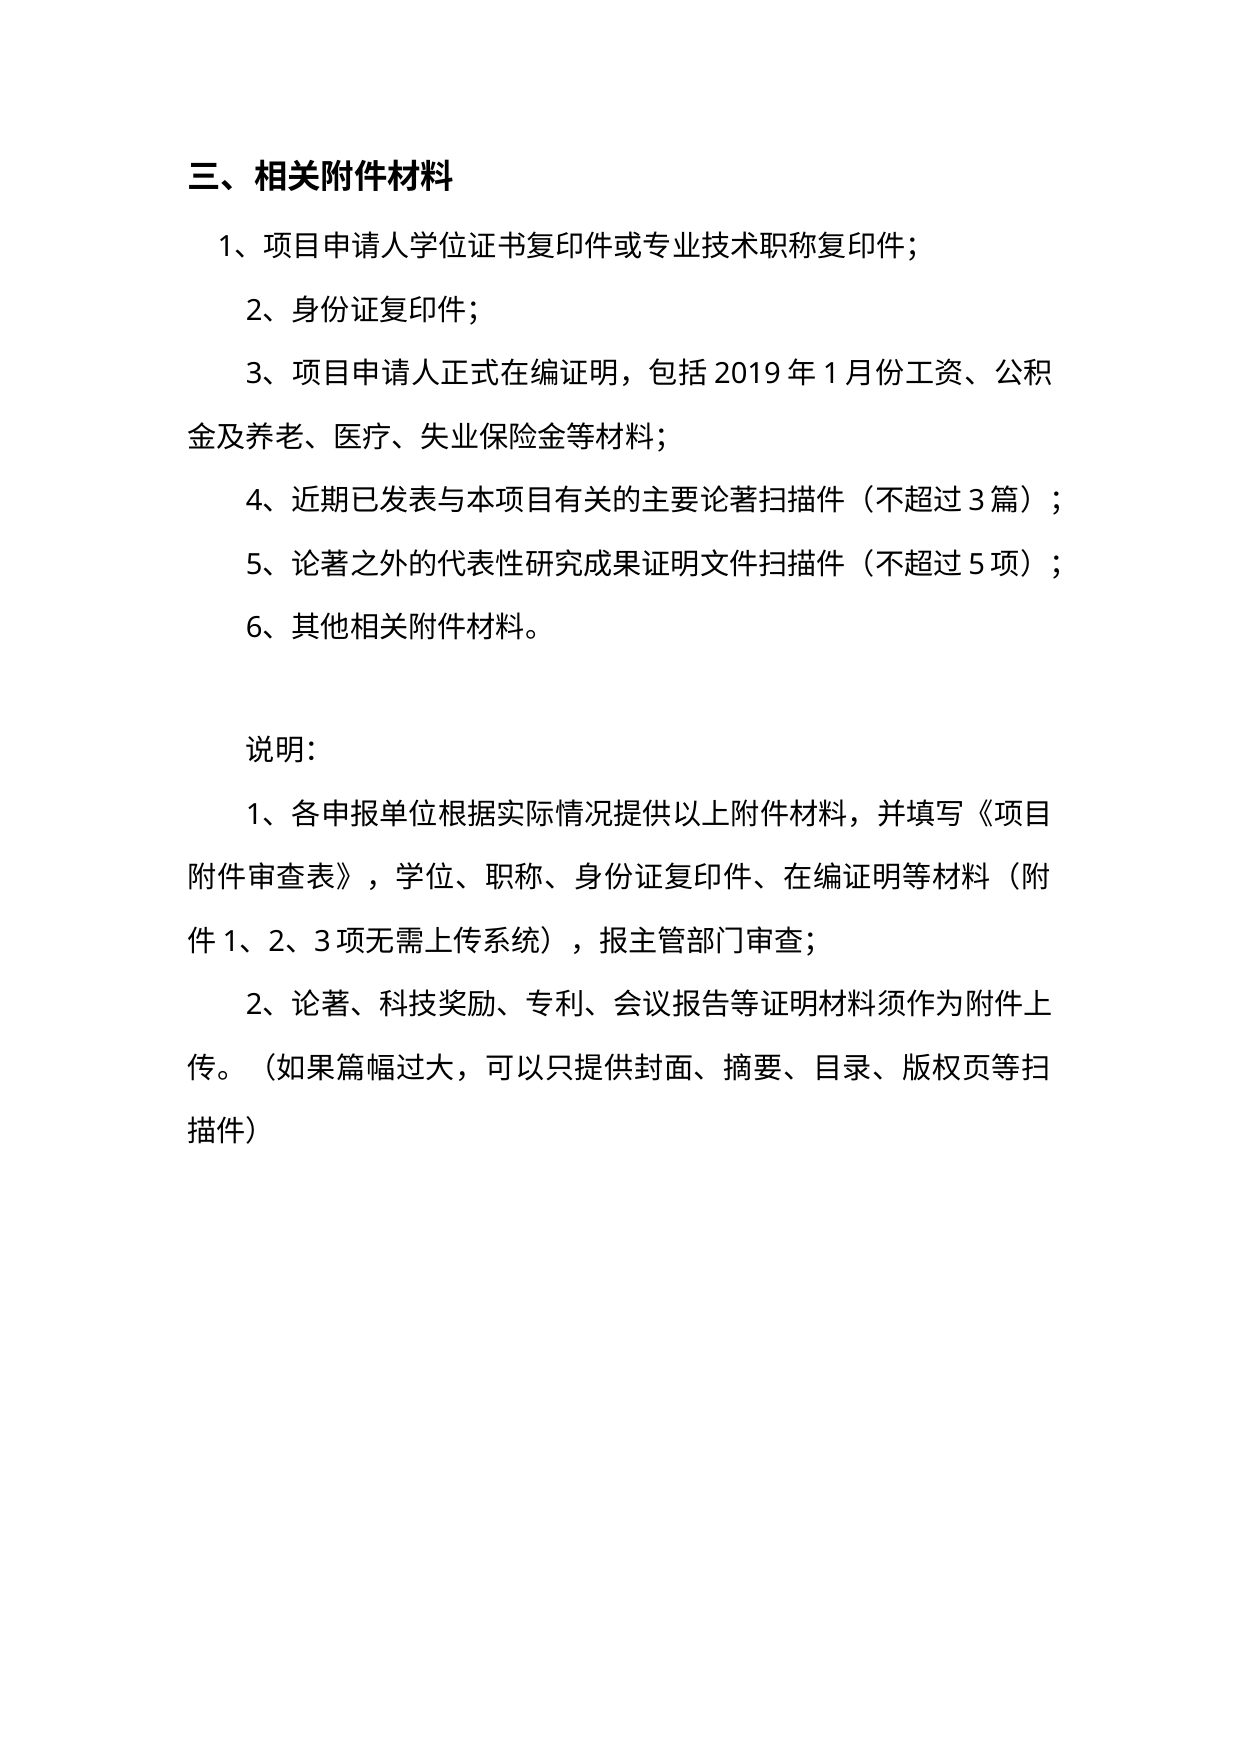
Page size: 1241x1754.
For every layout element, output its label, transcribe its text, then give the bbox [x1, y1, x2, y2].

text 1、各申报单位根据实际情况提供以上附件材料，并填写《项目附件审查表》，学位、职称、身份证复印件、在编证明等材料（附件1、2、3项无需上传系统），报主管部门审查； [187, 790, 1053, 959]
text 2、身份证复印件； [187, 286, 1053, 328]
text 1、项目申请人学位证书复印件或专业技术职称复印件； [187, 223, 1053, 265]
text 说明： [187, 727, 1053, 769]
text 三、相关附件材料(文档标题) [187, 150, 1053, 198]
text 2、论著、科技奖励、专利、会议报告等证明材料须作为附件上传。（如果篇幅过大，可以只提供封面、摘要、目录、版权页等扫描件） [187, 981, 1053, 1150]
text 3、项目申请人正式在编证明，包括2019年1月份工资、公积金及养老、医疗、失业保险金等材料； [187, 350, 1053, 456]
text 5、论著之外的代表性研究成果证明文件扫描件（不超过5项）； [187, 540, 1053, 583]
text 6、其他相关附件材料。 [187, 604, 1053, 646]
text 4、近期已发表与本项目有关的主要论著扫描件（不超过3篇）； [187, 477, 1053, 519]
